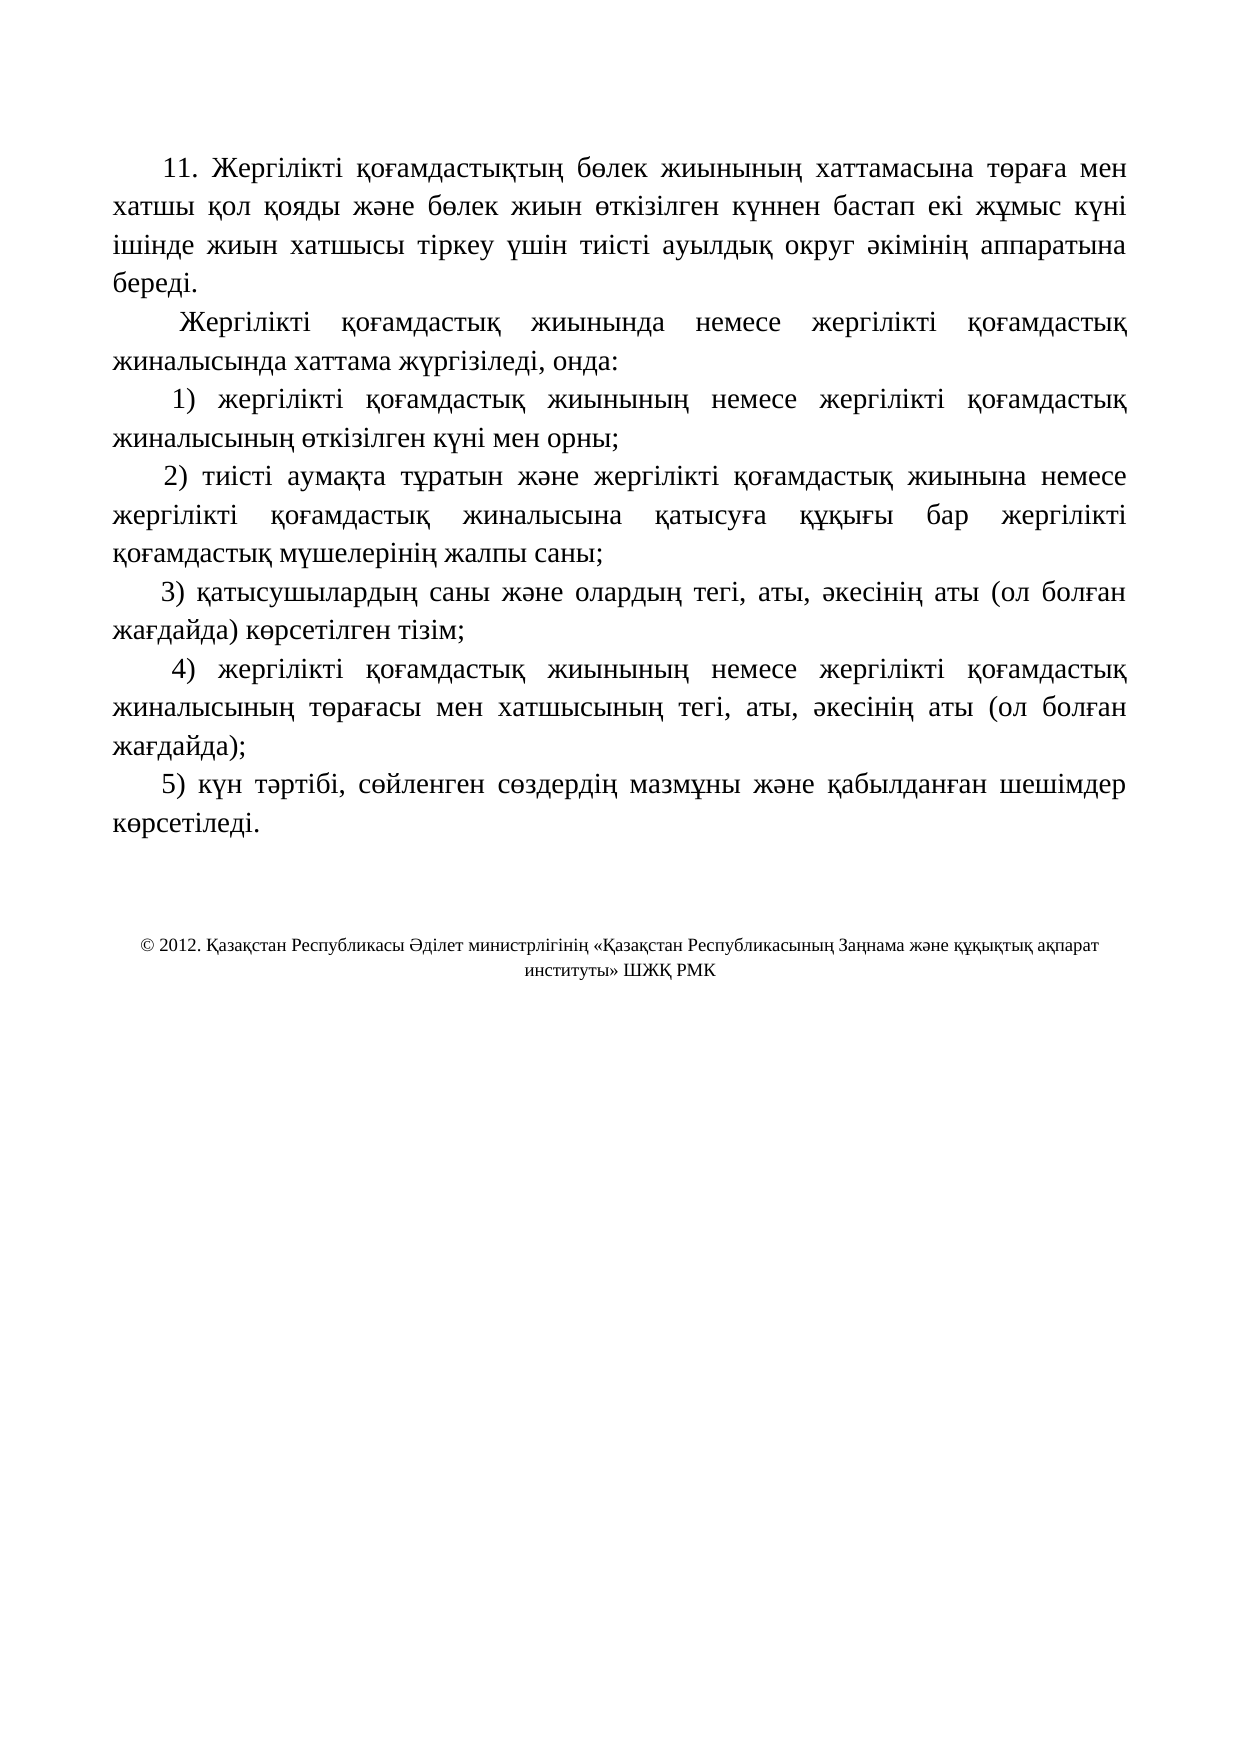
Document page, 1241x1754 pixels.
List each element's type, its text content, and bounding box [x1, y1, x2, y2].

text 2) тиісті аумақта тұратын және жергілікті қоғамдастық жиынына немесе жергілікті қоғамдастық жиналысына қатысуға құқығы бар жергілікті қоғамдастық мүшелерінің жалпы саны; [112, 458, 1128, 569]
text 5) күн тәртібі, сөйленген сөздердің мазмұны және қабылданған шешімдер көрсетіледі. [112, 767, 1128, 839]
text 11. Жергілікті қоғамдастықтың бөлек жиынының хаттамасына төраға мен хатшы қол қояды және бөлек жиын өткізілген күннен бастап екі жұмыс күні ішінде жиын хатшысы тіркеу үшін тиісті ауылдық округ әкімінің аппаратына береді. [112, 150, 1128, 299]
text 3) қатысушылардың саны және олардың тегі, аты, әкесінің аты (ол болған жағдайда) көрсетілген тізім; [112, 574, 1128, 646]
text © 2012. Қазақстан Республикасы Әділет министрлігінің «Қазақстан Республикасының Заңнама және құқықтық ақпарат институты» ШЖҚ РМК [112, 934, 1128, 981]
text 4) жергілікті қоғамдастық жиынының немесе жергілікті қоғамдастық жиналысының төрағасы мен хатшысының тегі, аты, әкесінің аты (ол болған жағдайда); [112, 651, 1128, 762]
text 1) жергілікті қоғамдастық жиынының немесе жергілікті қоғамдастық жиналысының өткізілген күні мен орны; [112, 381, 1128, 453]
text Жергілікті қоғамдастық жиынында немесе жергілікті қоғамдастық жиналысында хаттама жүргізіледі, онда: [112, 304, 1128, 376]
